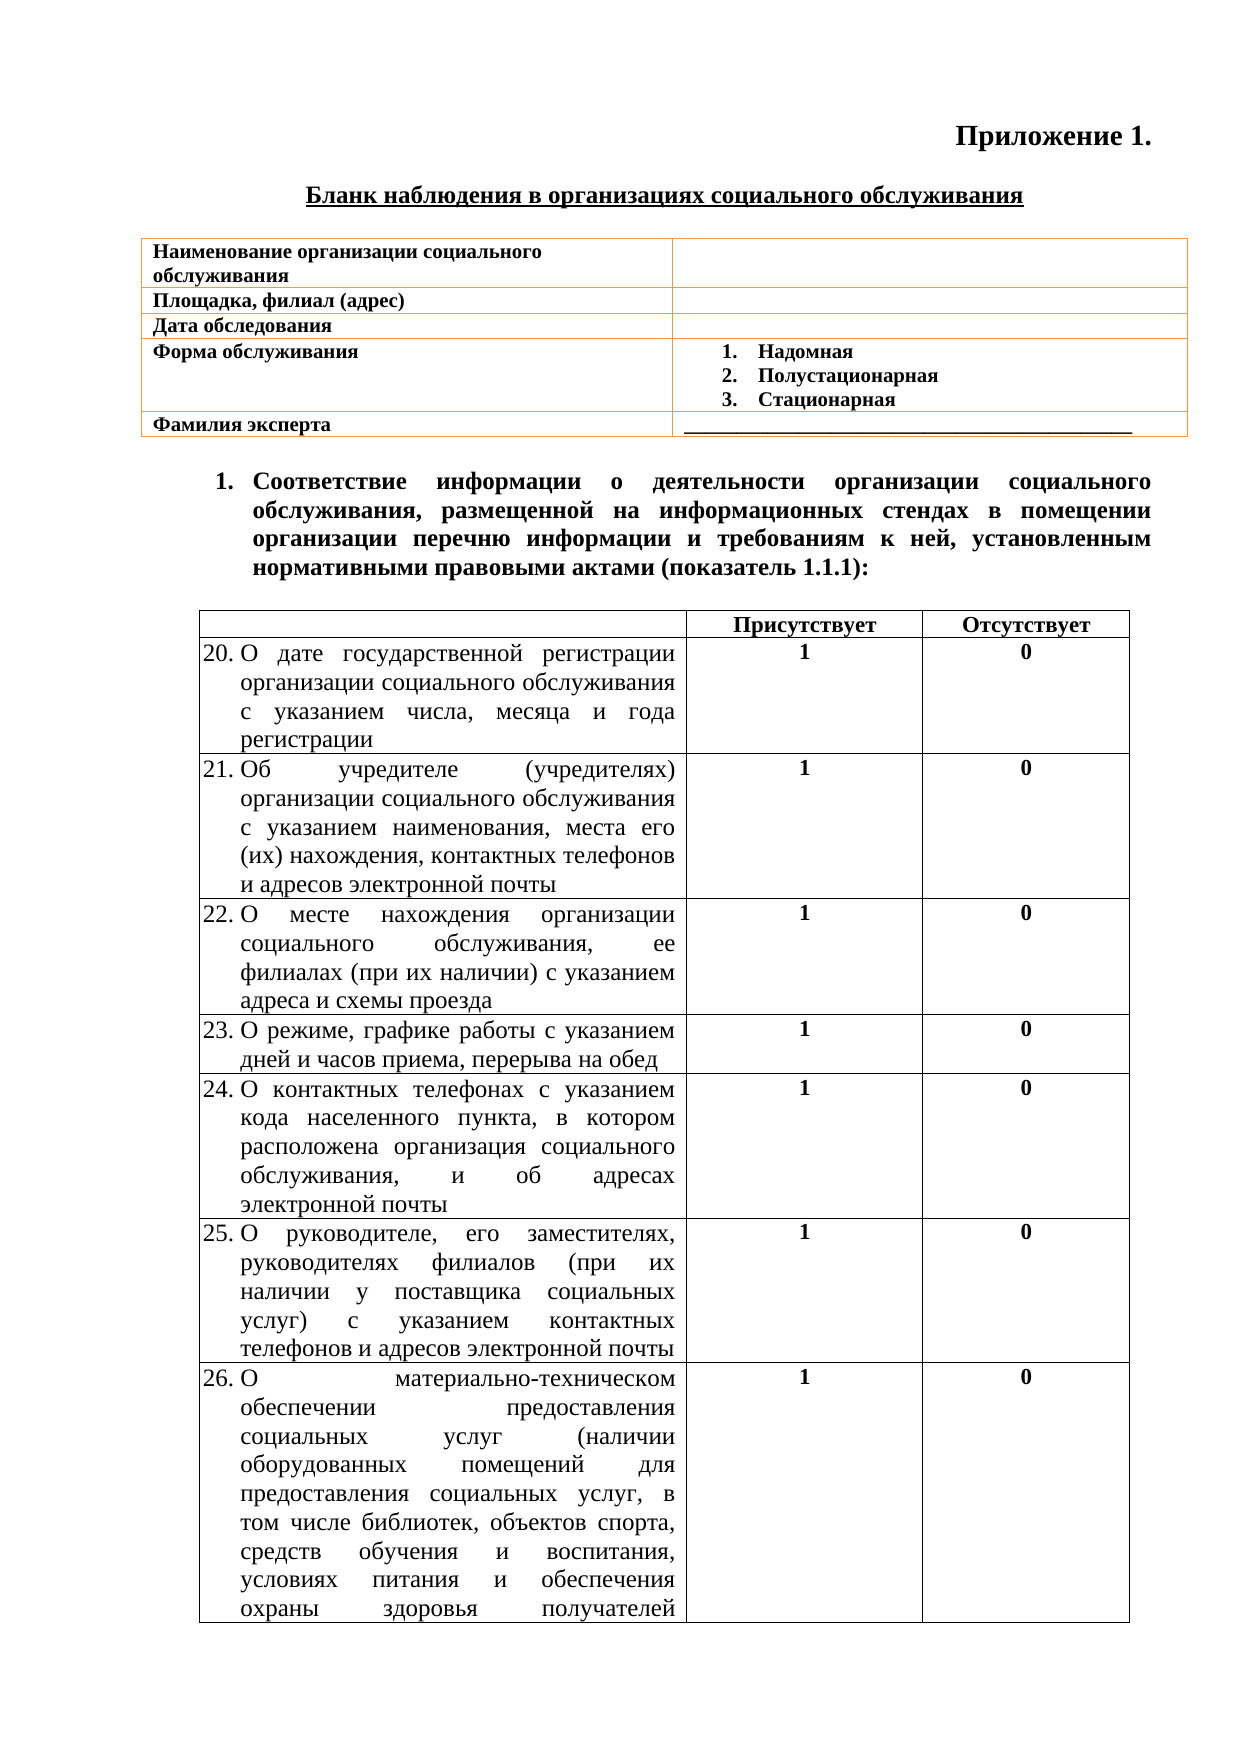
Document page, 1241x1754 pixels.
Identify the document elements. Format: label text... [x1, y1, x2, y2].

table_cell 0 [923, 754, 1129, 898]
table_cell Надомная Полустационарная Стационарная [673, 339, 1187, 411]
table_cell [673, 288, 1187, 312]
table_cell Дата обследования [142, 314, 672, 338]
table_cell 0 [923, 1363, 1129, 1622]
table_cell [673, 314, 1187, 338]
table_cell 0 [923, 1015, 1129, 1073]
table_cell 1 [687, 1074, 922, 1217]
subtitle Приложение 1. [177, 118, 1152, 152]
table_cell 1 [687, 1015, 922, 1073]
table_cell О руководителе, его заместителях, руководителях филиалов (при их наличии у поставщика социальных услуг) с указанием контактных телефонов и адресов электронной почты [200, 1219, 686, 1362]
table_cell 1 [687, 638, 922, 753]
table_cell Площадка, филиал (адрес) [142, 288, 672, 312]
table_cell О режиме, графике работы с указанием дней и часов приема, перерыва на обед [200, 1015, 686, 1073]
table_cell Фамилия эксперта [142, 412, 672, 436]
table_cell О дате государственной регистрации организации социального обслуживания с указанием числа, месяца и года регистрации [200, 638, 686, 753]
list Соответствие информации о деятельности организации социального обслуживания, размещенной на информационных стендах в помещении организации перечню информации и требованиям к ней, установленным нормативными правовыми актами (показатель 1.1.1): [215, 466, 1152, 581]
table_header Наименование организации социального обслуживания [142, 239, 672, 287]
table_header Отсутствует [923, 611, 1129, 637]
table_cell Форма обслуживания [142, 339, 672, 411]
table_cell О контактных телефонах с указанием кода населенного пункта, в котором расположена организация социального обслуживания, и об адресах электронной почты [200, 1074, 686, 1217]
table_cell О месте нахождения организации социального обслуживания, ее филиалах (при их наличии) с указанием адреса и схемы проезда [200, 899, 686, 1014]
table_cell 1 [687, 1219, 922, 1362]
table_cell 1 [687, 899, 922, 1014]
table_header [673, 239, 1187, 287]
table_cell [200, 1363, 686, 1622]
table_cell 0 [923, 1074, 1129, 1217]
table_cell 0 [923, 638, 1129, 753]
table_cell Об учредителе (учредителях) организации социального обслуживания с указанием наименования, места его (их) нахождения, контактных телефонов и адресов электронной почты [200, 754, 686, 898]
text Бланк наблюдения в организациях социального обслуживания [177, 180, 1152, 209]
table_cell 1 [687, 1363, 922, 1622]
table_header [200, 611, 686, 637]
table_cell 0 [923, 1219, 1129, 1362]
table_cell 0 [923, 899, 1129, 1014]
table_header Присутствует [687, 611, 922, 637]
table_cell 1 [687, 754, 922, 898]
table_cell ___________________________________________ [673, 412, 1187, 436]
